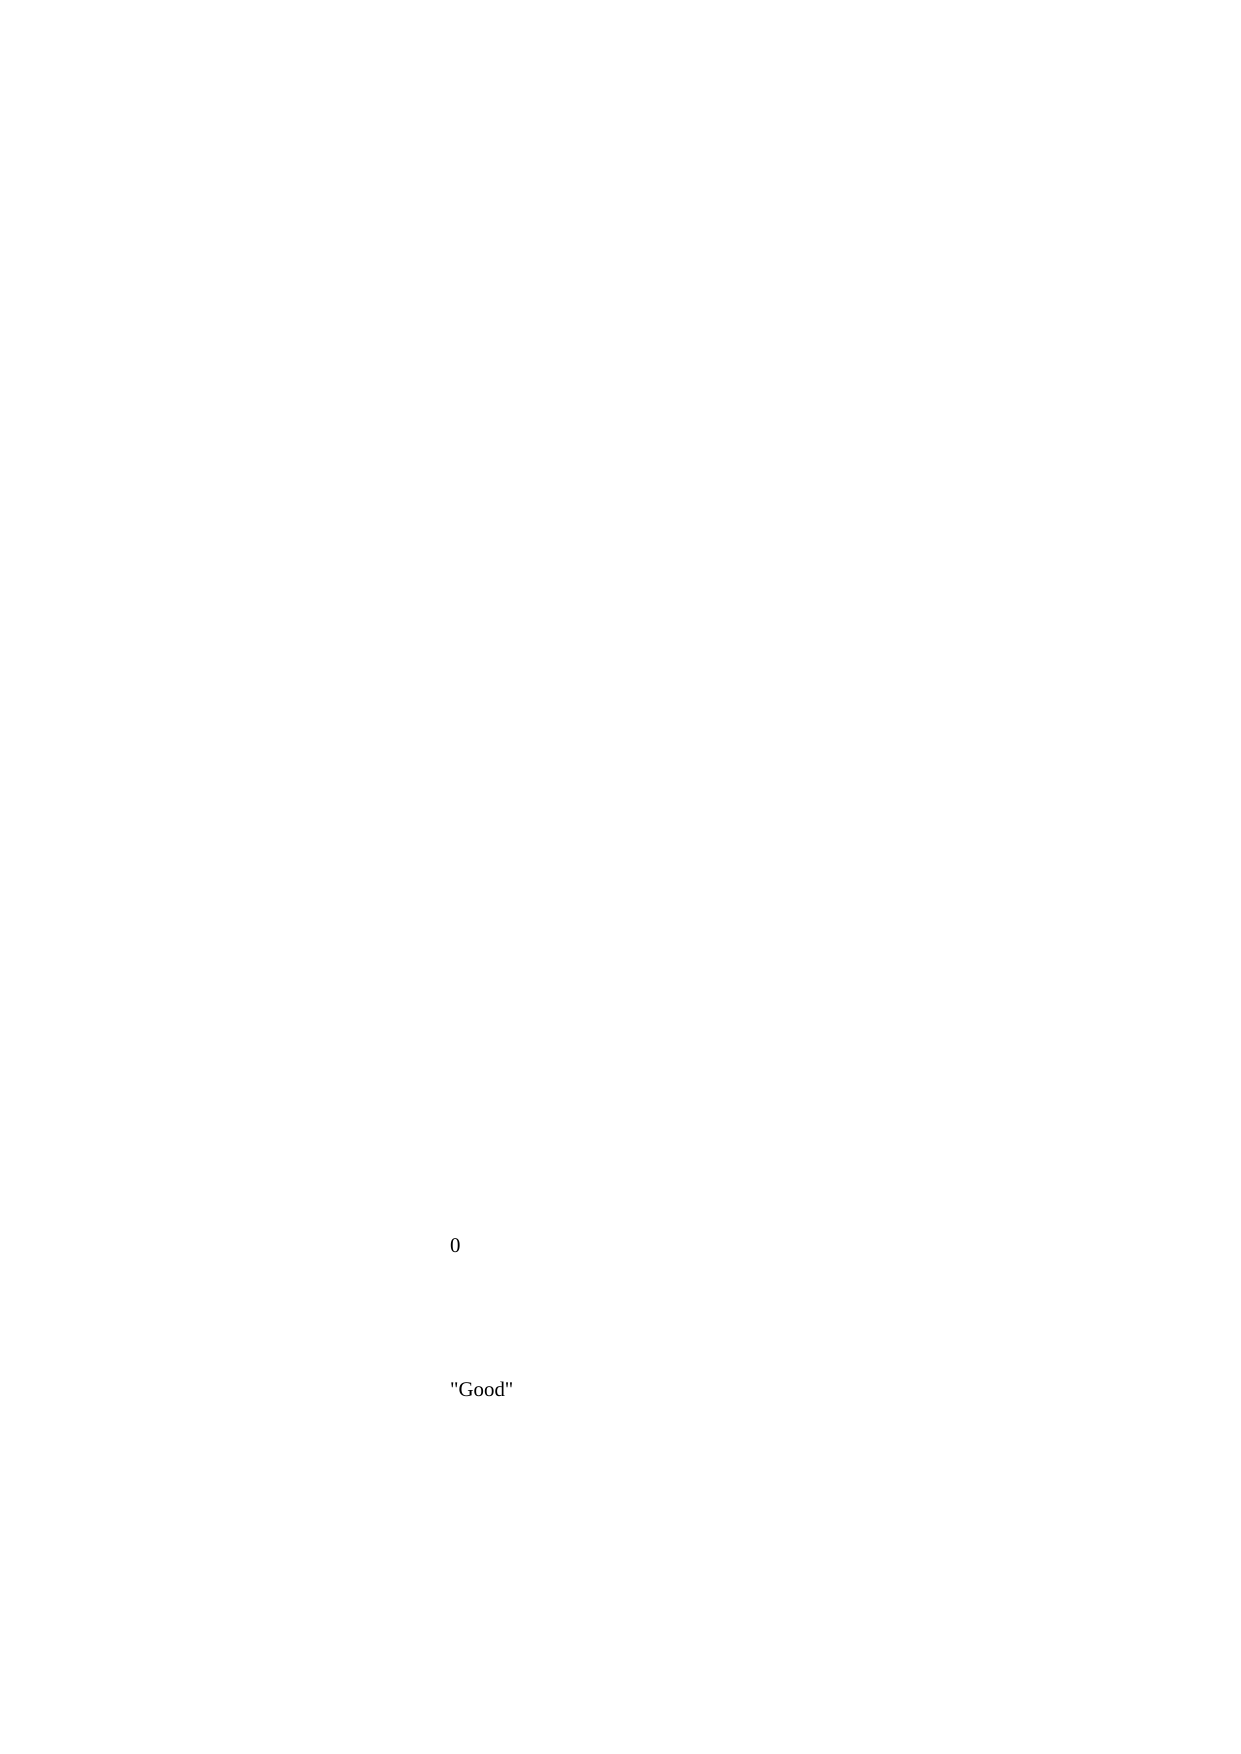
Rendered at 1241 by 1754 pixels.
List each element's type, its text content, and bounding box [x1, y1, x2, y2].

text "Good" [450, 1377, 1090, 1401]
text 0 [450, 1233, 1090, 1257]
